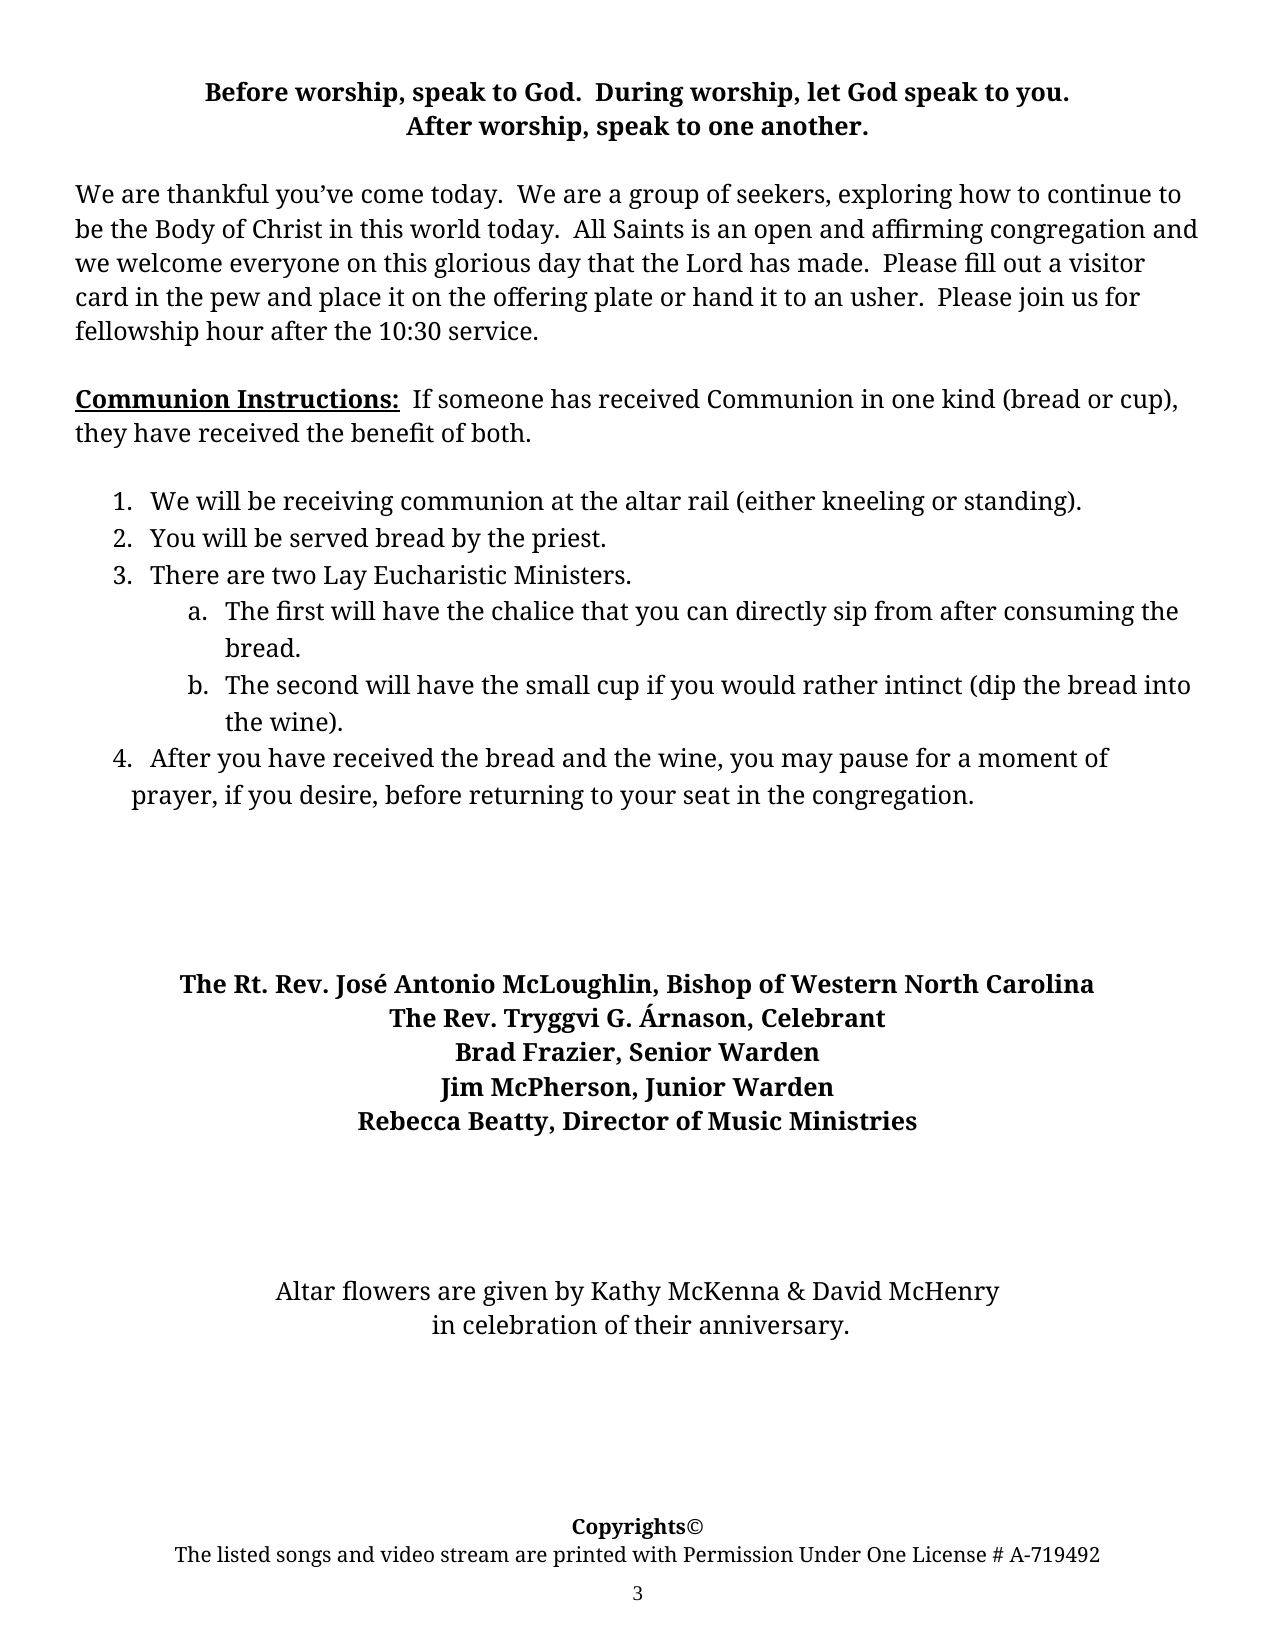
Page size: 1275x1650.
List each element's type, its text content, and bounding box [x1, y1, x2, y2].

list You will be served bread by the priest. [112, 521, 1200, 554]
text The Rev. Tryggvi G. Árnason, Celebrant [75, 1001, 1200, 1035]
text Rebecca Beatty, Director of Music Ministries [75, 1103, 1200, 1137]
list There are two Lay Eucharistic Ministers. [112, 557, 1200, 591]
text Copyrights© [75, 1512, 1200, 1540]
text After worship, speak to one another. [75, 109, 1200, 143]
text The Rt. Rev. José Antonio McLoughlin, Bishop of Western North Carolina [75, 967, 1200, 1001]
text in celebration of their anniversary. [75, 1308, 1200, 1342]
text Before worship, speak to God. During worship, let God speak to you. [75, 75, 1200, 109]
text The listed songs and video stream are printed with Permission Under One License # A-719492 [75, 1540, 1200, 1569]
list The first will have the chalice that you can directly sip from after consuming the bread. [187, 594, 1200, 665]
list After you have received the bread and the wine, you may pause for a moment of prayer, if you desire, before returning to your seat in the congregation. [112, 741, 1200, 812]
list The second will have the small cup if you would rather intinct (dip the bread into the wine). [187, 668, 1200, 738]
text Altar flowers are given by Kathy McKenna & David McHenry [75, 1273, 1200, 1308]
list We will be receiving communion at the altar rail (either kneeling or standing). [112, 484, 1200, 518]
text Communion Instructions: If someone has received Communion in one kind (bread or cup), they have received the benefit of both. [75, 382, 1200, 450]
text Jim McPherson, Junior Warden [75, 1069, 1200, 1103]
text We are thankful you’ve come today. We are a group of seekers, exploring how to continue to be the Body of Christ in this world today. All Saints is an open and affirming congregation and we welcome everyone on this glorious day that the Lord has made. Please fill out a visitor card in the pew and place it on the offering plate or hand it to an usher. Please join us for fellowship hour after the 10:30 service. [75, 177, 1200, 347]
text Brad Frazier, Senior Warden [75, 1035, 1200, 1069]
